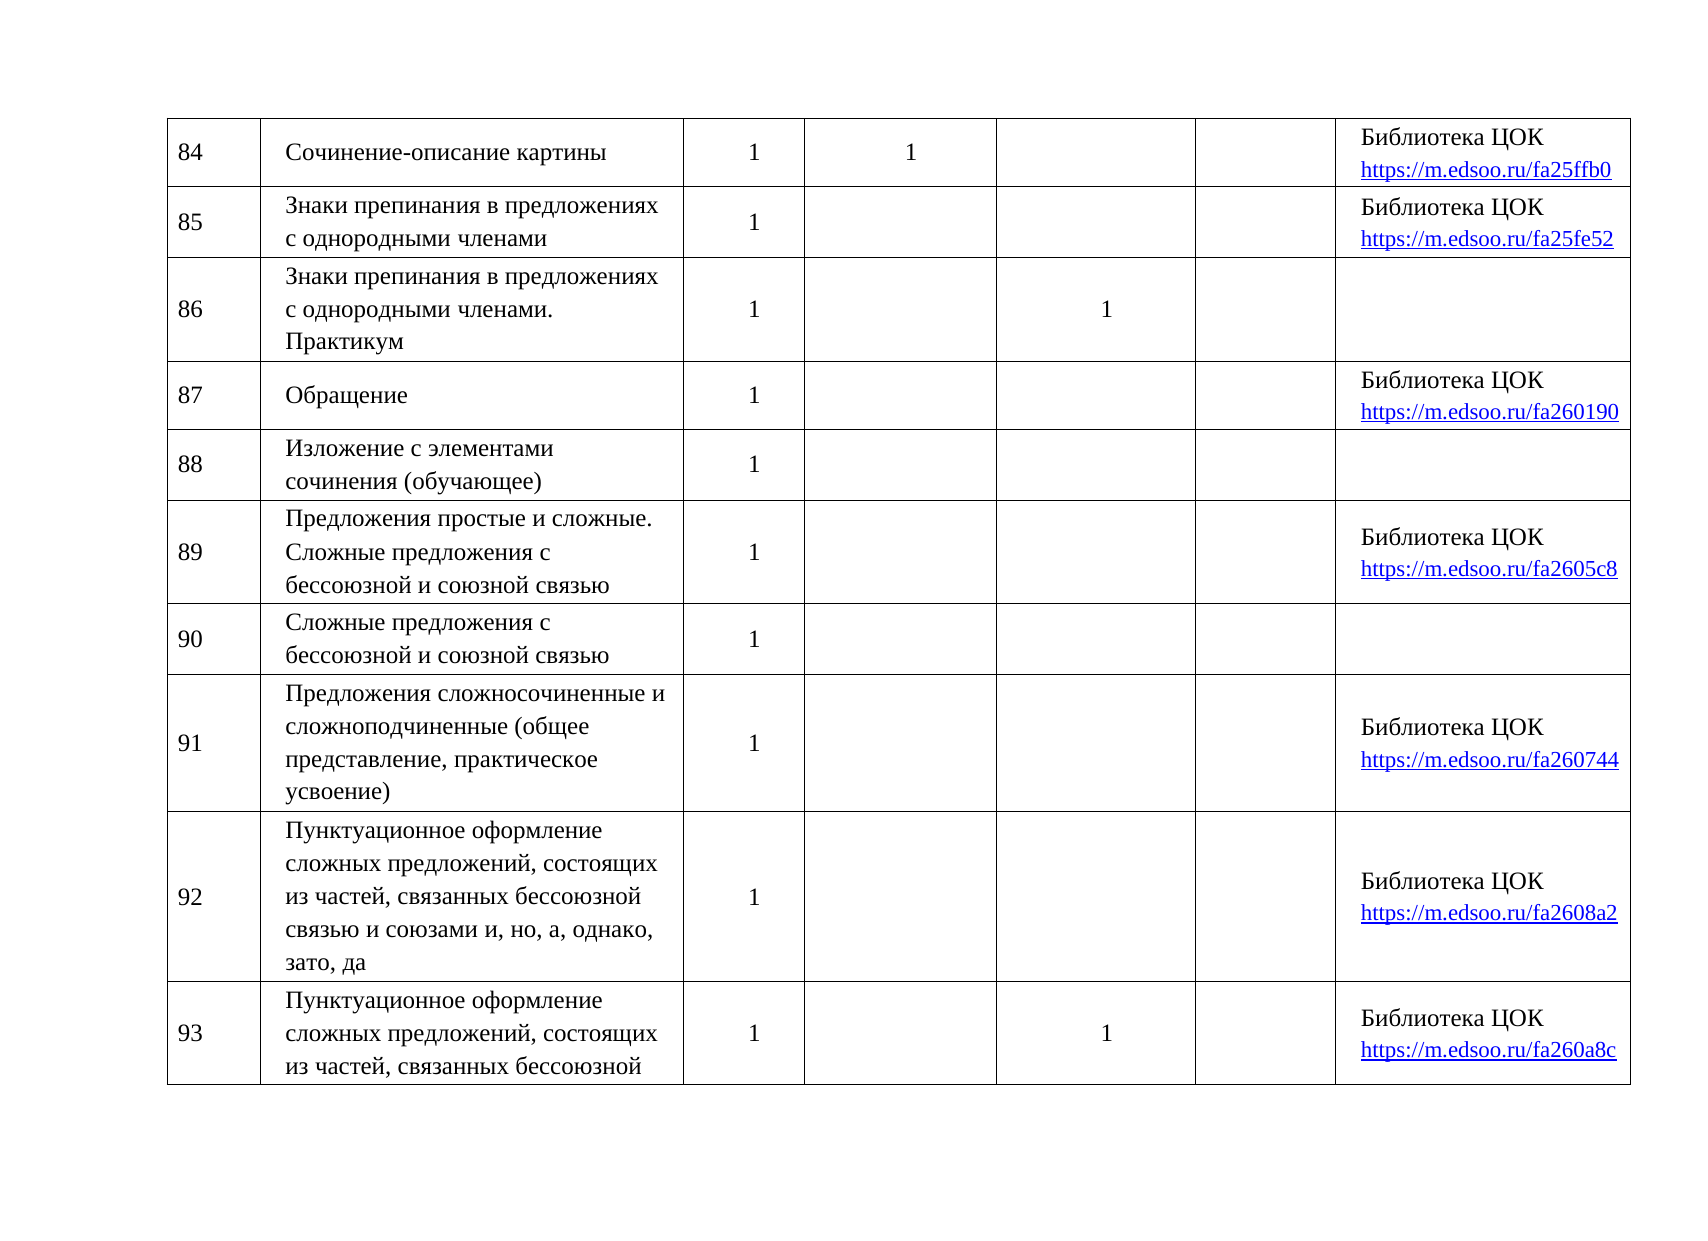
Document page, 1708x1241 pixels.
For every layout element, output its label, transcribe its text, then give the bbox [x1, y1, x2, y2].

table_header 84 [168, 119, 260, 186]
table_header 1 [684, 119, 804, 186]
table_cell [805, 187, 996, 257]
table_cell 89 [168, 501, 260, 603]
table_cell 91 [168, 675, 260, 811]
table_cell [1336, 258, 1630, 361]
table_cell [1196, 675, 1335, 811]
table_cell [1196, 604, 1335, 674]
table_cell [997, 604, 1195, 674]
table_cell [997, 812, 1195, 981]
table_cell Библиотека ЦОК https://m.edsoo.ru/fa260190 [1336, 362, 1630, 428]
table_cell Библиотека ЦОК https://m.edsoo.ru/fa2605c8 [1336, 501, 1630, 603]
table_header [1196, 119, 1335, 186]
table_cell Библиотека ЦОК https://m.edsoo.ru/fa260a8c [1336, 982, 1630, 1084]
table_cell 87 [168, 362, 260, 428]
table_cell [1336, 430, 1630, 499]
table_cell [1196, 187, 1335, 257]
table_cell 86 [168, 258, 260, 361]
table_cell [1196, 501, 1335, 603]
table_cell 1 [684, 187, 804, 257]
table_cell [805, 362, 996, 428]
table_cell Обращение [261, 362, 683, 428]
table_header Сочинение-описание картины [261, 119, 683, 186]
table_cell [1196, 258, 1335, 361]
table_cell [997, 430, 1195, 499]
table_cell 92 [168, 812, 260, 981]
table_cell [1196, 812, 1335, 981]
table_cell Изложение с элементами сочинения (обучающее) [261, 430, 683, 499]
table_cell [805, 982, 996, 1084]
table_cell [805, 604, 996, 674]
table_cell Пунктуационное оформление сложных предложений, состоящих из частей, связанных бессоюзной связью и союзами и, но, а, однако, зато, да [261, 812, 683, 981]
table_cell Знаки препинания в предложениях с однородными членами [261, 187, 683, 257]
table_cell 1 [997, 982, 1195, 1084]
table_cell Предложения сложносочиненные и сложноподчиненные (общее представление, практическое усвоение) [261, 675, 683, 811]
table_cell [997, 362, 1195, 428]
table_cell [997, 187, 1195, 257]
table_cell 1 [997, 258, 1195, 361]
table_cell 1 [684, 604, 804, 674]
table_cell [805, 812, 996, 981]
table_cell [1336, 604, 1630, 674]
table_cell 90 [168, 604, 260, 674]
table_cell Знаки препинания в предложениях с однородными членами. Практикум [261, 258, 683, 361]
table_cell Предложения простые и сложные. Сложные предложения с бессоюзной и союзной связью [261, 501, 683, 603]
table_cell 1 [684, 501, 804, 603]
table_cell 1 [684, 675, 804, 811]
table_cell 88 [168, 430, 260, 499]
table_cell [997, 675, 1195, 811]
table_cell 1 [684, 362, 804, 428]
table_cell 1 [684, 430, 804, 499]
table_cell Библиотека ЦОК https://m.edsoo.ru/fa25fe52 [1336, 187, 1630, 257]
table_cell [1196, 982, 1335, 1084]
table_cell [805, 675, 996, 811]
table_cell [997, 501, 1195, 603]
table_cell [805, 430, 996, 499]
table_cell 1 [684, 258, 804, 361]
table_cell Библиотека ЦОК https://m.edsoo.ru/fa260744 [1336, 675, 1630, 811]
table_cell Библиотека ЦОК https://m.edsoo.ru/fa2608a2 [1336, 812, 1630, 981]
table_header 1 [805, 119, 996, 186]
table_cell [1196, 430, 1335, 499]
table_cell [805, 258, 996, 361]
table_cell 1 [684, 812, 804, 981]
table_cell Пунктуационное оформление сложных предложений, состоящих из частей, связанных бессоюзной [261, 982, 683, 1084]
table_cell [805, 501, 996, 603]
table_cell [1196, 362, 1335, 428]
table_header [997, 119, 1195, 186]
table_cell 93 [168, 982, 260, 1084]
table_cell Сложные предложения с бессоюзной и союзной связью [261, 604, 683, 674]
table_header Библиотека ЦОК https://m.edsoo.ru/fa25ffb0 [1336, 119, 1630, 186]
table_cell 1 [684, 982, 804, 1084]
table_cell 85 [168, 187, 260, 257]
